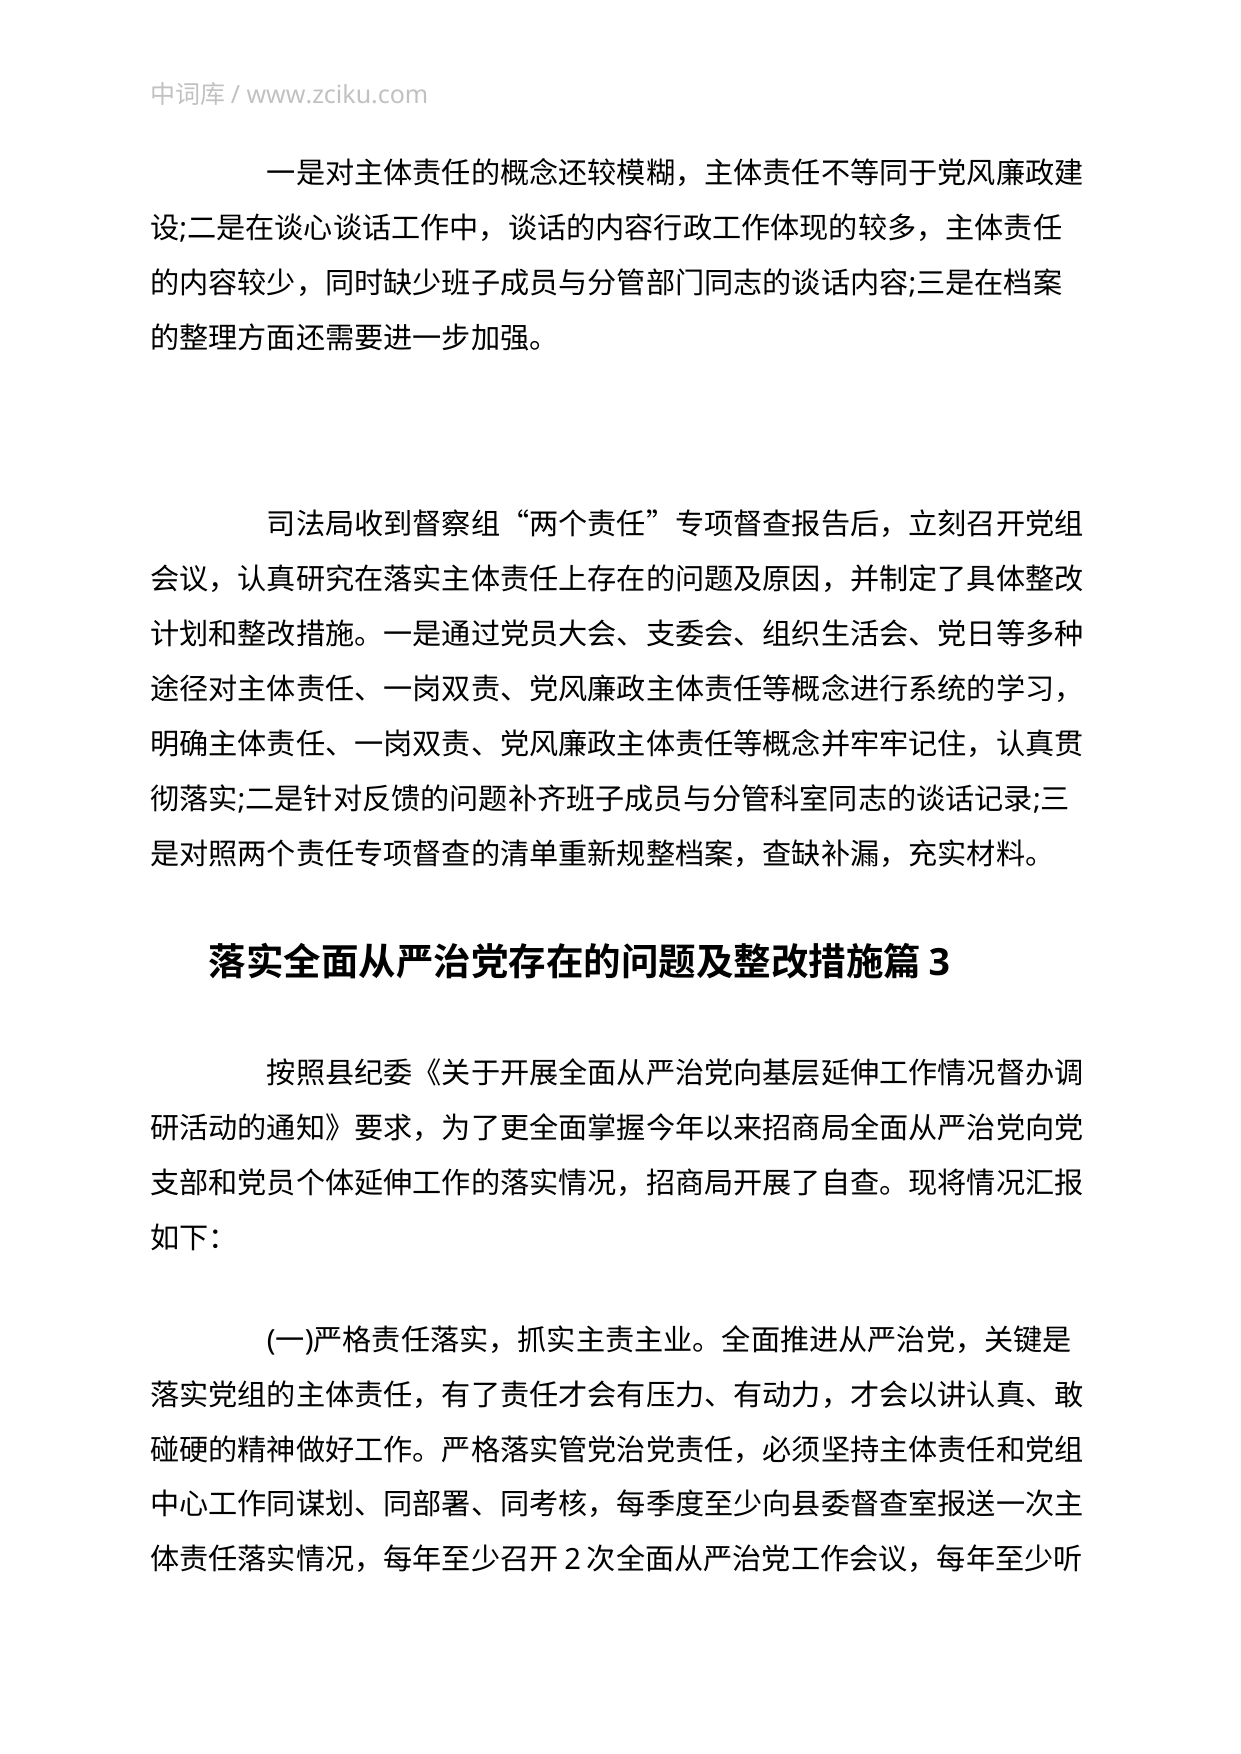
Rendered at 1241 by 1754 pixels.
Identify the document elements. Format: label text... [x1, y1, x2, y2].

text 司法局收到督察组“两个责任”专项督查报告后，立刻召开党组会议，认真研究在落实主体责任上存在的问题及原因，并制定了具体整改计划和整改措施。一是通过党员大会、支委会、组织生活会、党日等多种途径对主体责任、一岗双责、党风廉政主体责任等概念进行系统的学习，明确主体责任、一岗双责、党风廉政主体责任等概念并牢牢记住，认真贯彻落实;二是针对反馈的问题补齐班子成员与分管科室同志的谈话记录;三是对照两个责任专项督查的清单重新规整档案，查缺补漏，充实材料。 [150, 501, 1090, 873]
text 一是对主体责任的概念还较模糊，主体责任不等同于党风廉政建设;二是在谈心谈话工作中，谈话的内容行政工作体现的较多，主体责任的内容较少，同时缺少班子成员与分管部门同志的谈话内容;三是在档案的整理方面还需要进一步加强。 [150, 150, 1090, 357]
text 落实全面从严治党存在的问题及整改措施篇3 [150, 932, 1090, 987]
text 按照县纪委《关于开展全面从严治党向基层延伸工作情况督办调研活动的通知》要求，为了更全面掌握今年以来招商局全面从严治党向党支部和党员个体延伸工作的落实情况，招商局开展了自查。现将情况汇报如下： [150, 1050, 1090, 1257]
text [150, 1316, 1090, 1578]
